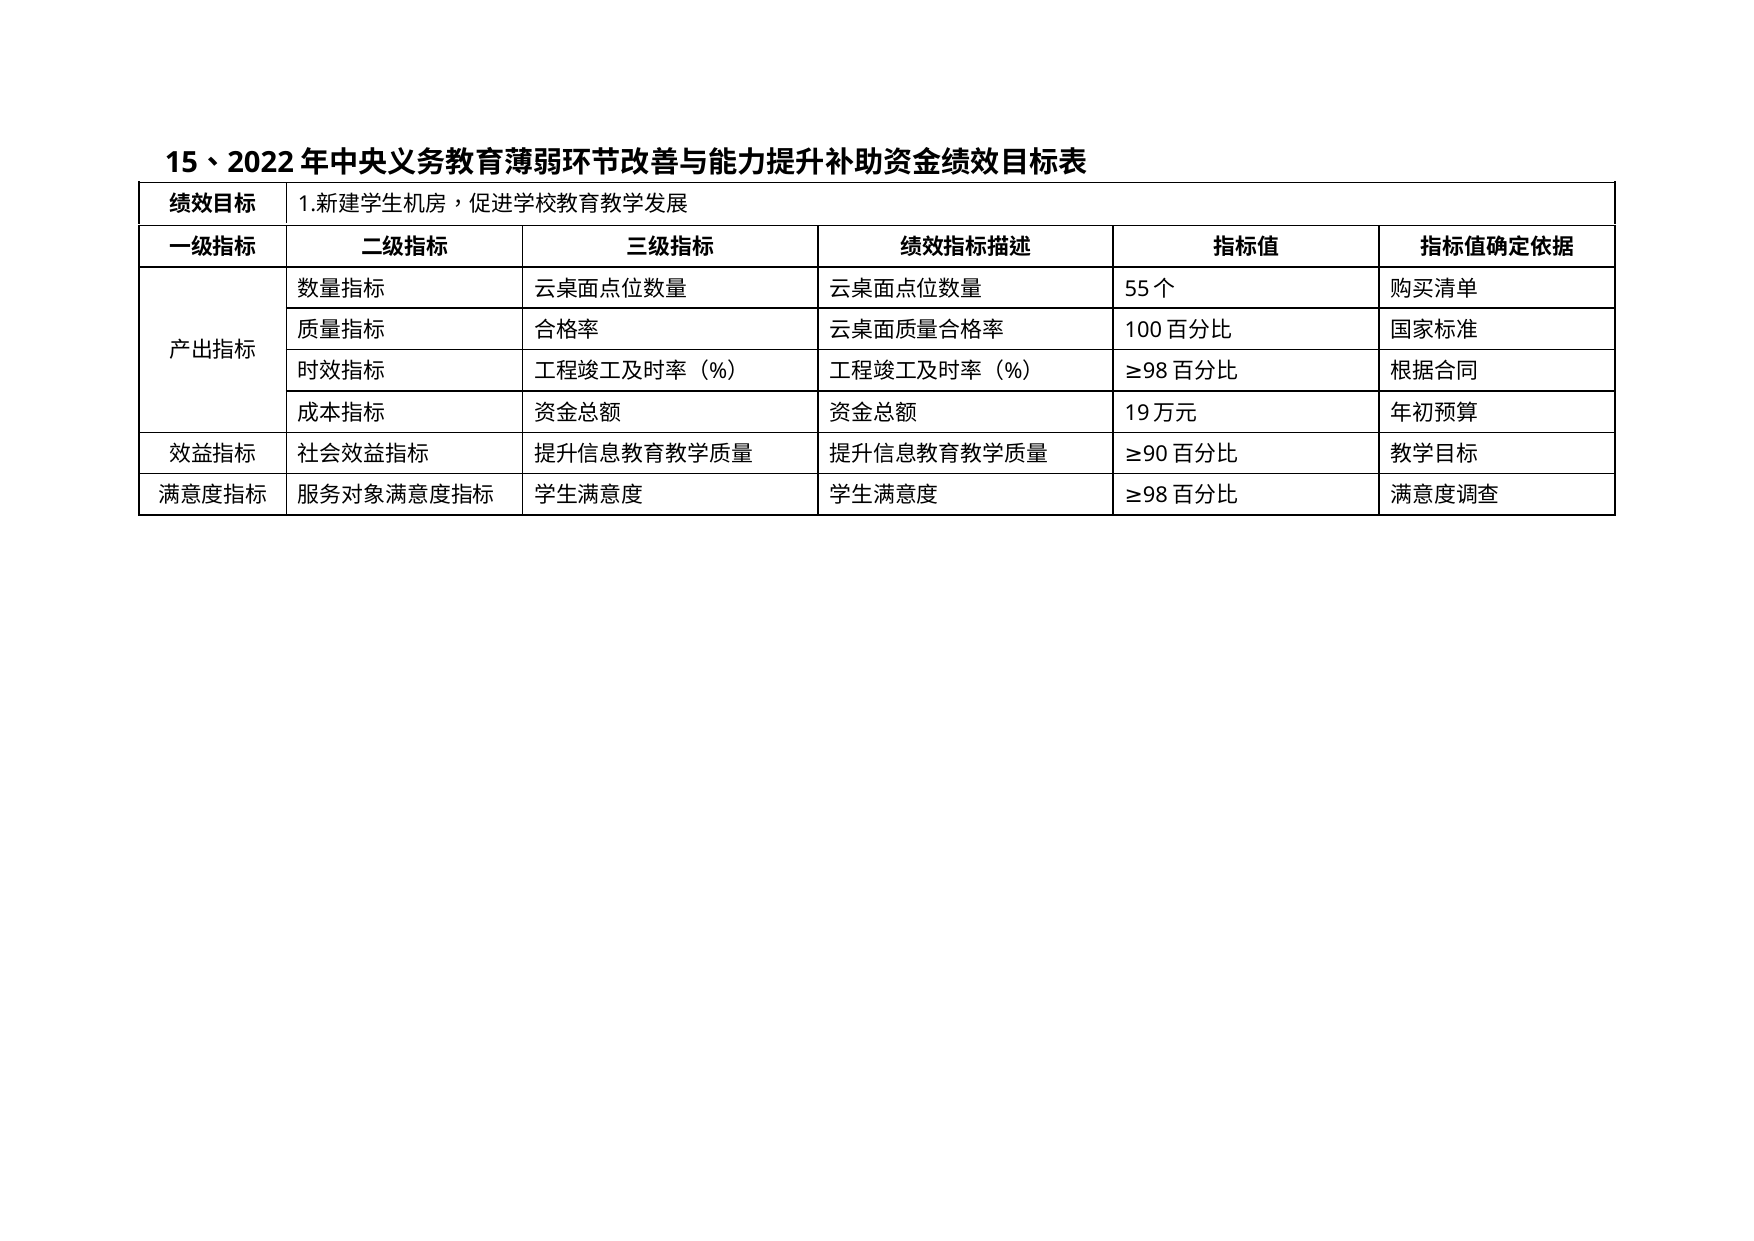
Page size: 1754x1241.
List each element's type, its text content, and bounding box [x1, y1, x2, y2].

table_cell 根据合同 [1380, 350, 1614, 390]
table_cell 资金总额 [523, 392, 817, 431]
table_cell 云桌面点位数量 [523, 268, 817, 307]
table_cell 满意度指标 [140, 474, 286, 514]
table_cell 云桌面点位数量 [819, 268, 1112, 307]
table_header 二级指标 [287, 226, 522, 266]
table_cell ≥90百分比 [1114, 433, 1378, 473]
table_cell 学生满意度 [523, 474, 817, 514]
table_cell 资金总额 [819, 392, 1112, 431]
table_cell 国家标准 [1380, 309, 1614, 349]
table_header 绩效指标描述 [819, 226, 1112, 266]
table_cell 55个 [1114, 268, 1378, 307]
table_cell 年初预算 [1380, 392, 1614, 431]
table_header 1.新建学生机房，促进学校教育教学发展 [287, 183, 1614, 223]
table_cell 工程竣工及时率（%） [523, 350, 817, 390]
table_cell 效益指标 [140, 433, 286, 473]
table_cell 满意度调查 [1380, 474, 1614, 514]
table_cell ≥98百分比 [1114, 474, 1378, 514]
table_header 绩效目标 [140, 183, 286, 223]
table_cell 学生满意度 [819, 474, 1112, 514]
table_header 指标值确定依据 [1380, 226, 1614, 266]
text 15、2022年中央义务教育薄弱环节改善与能力提升补助资金绩效目标表 [106, 142, 1648, 181]
table_cell 数量指标 [287, 268, 522, 307]
table_cell 时效指标 [287, 350, 522, 390]
table_cell 100百分比 [1114, 309, 1378, 349]
table_header 三级指标 [523, 226, 817, 266]
table_cell 提升信息教育教学质量 [819, 433, 1112, 473]
table_cell 质量指标 [287, 309, 522, 349]
table_cell 成本指标 [287, 392, 522, 431]
table_cell 服务对象满意度指标 [287, 474, 522, 514]
table_cell 教学目标 [1380, 433, 1614, 473]
table_cell 19万元 [1114, 392, 1378, 431]
table_header 一级指标 [140, 226, 286, 266]
table_cell ≥98百分比 [1114, 350, 1378, 390]
table_cell 云桌面质量合格率 [819, 309, 1112, 349]
table_cell 工程竣工及时率（%） [819, 350, 1112, 390]
table_cell 产出指标 [140, 268, 286, 431]
table_header 指标值 [1114, 226, 1378, 266]
table_cell 社会效益指标 [287, 433, 522, 473]
table_cell 购买清单 [1380, 268, 1614, 307]
table_cell 提升信息教育教学质量 [523, 433, 817, 473]
table_cell 合格率 [523, 309, 817, 349]
